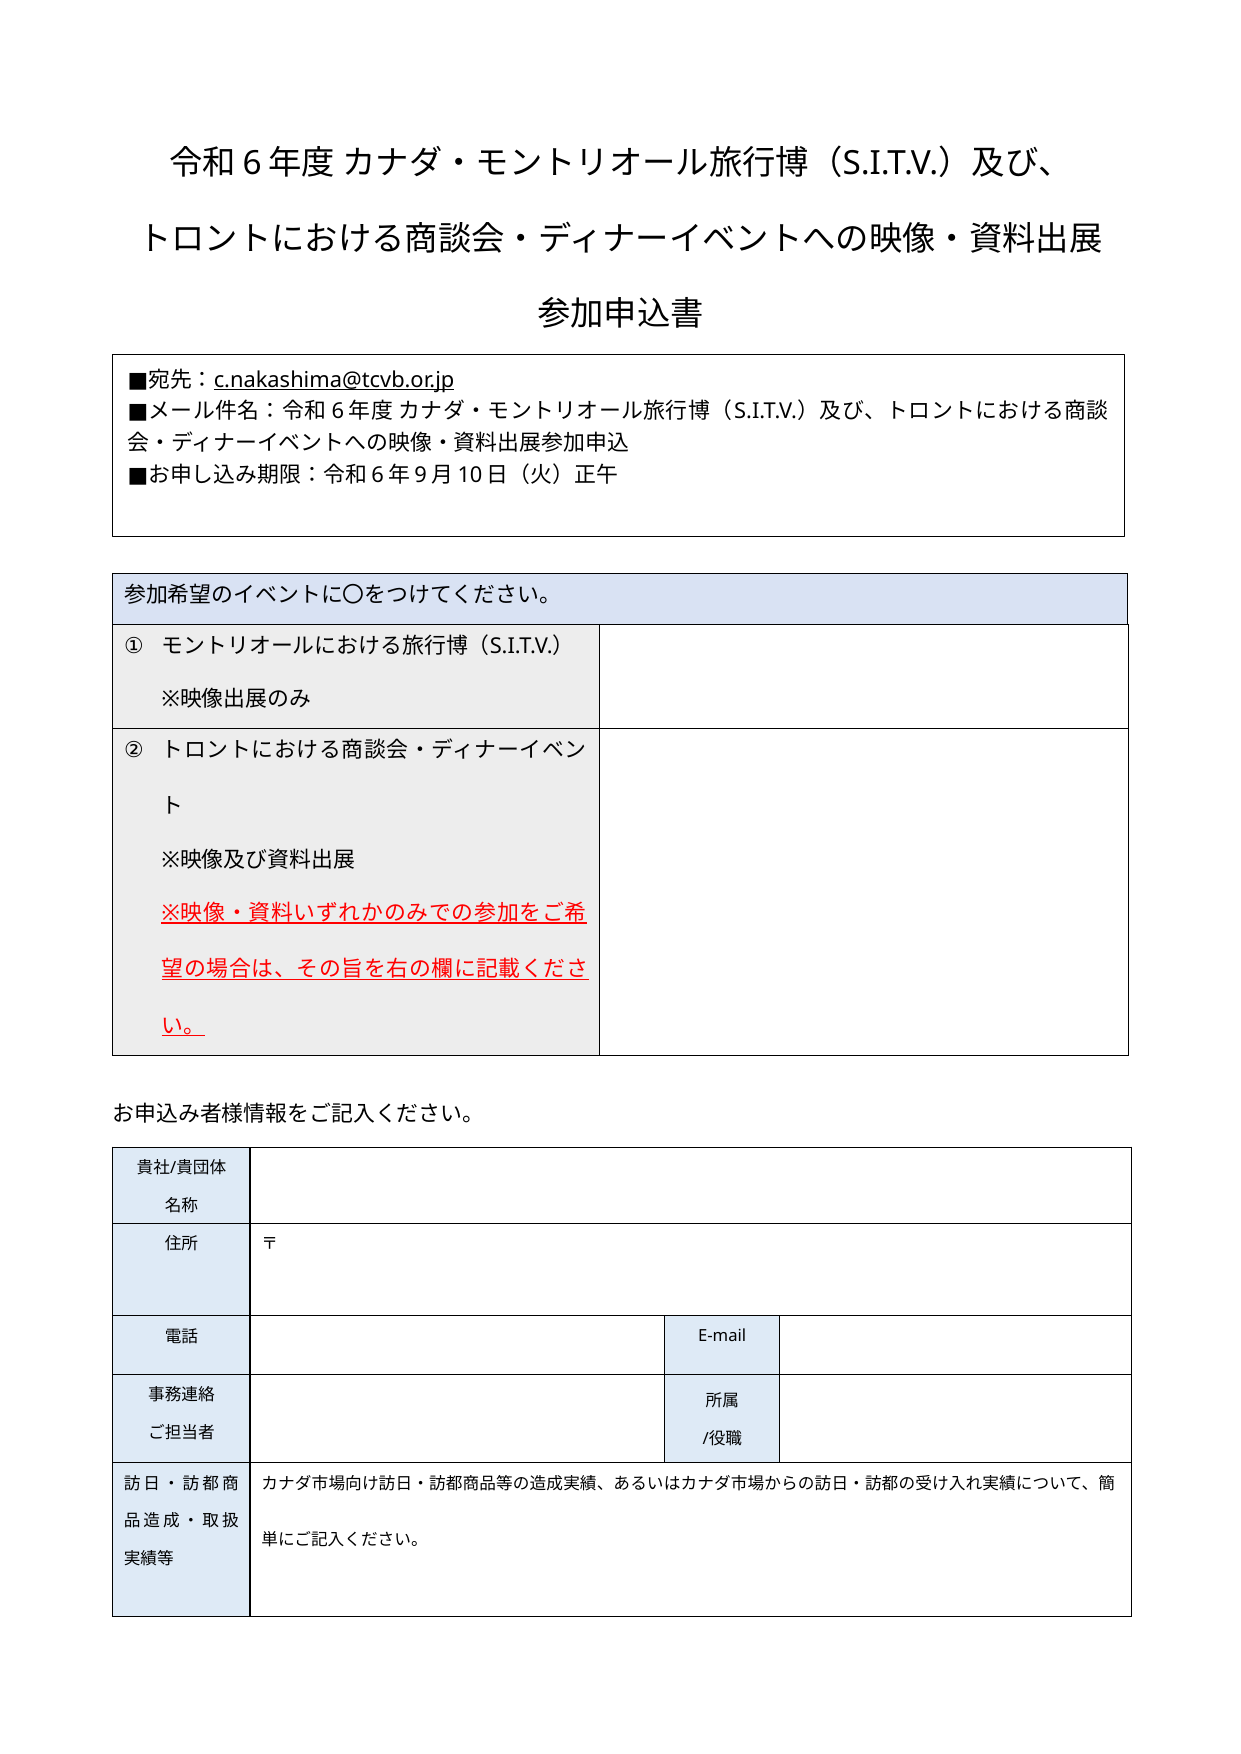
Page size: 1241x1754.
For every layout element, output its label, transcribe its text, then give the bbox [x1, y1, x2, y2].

table_cell 事務連絡 ご担当者 [113, 1375, 249, 1462]
table_cell 訪日・訪都商品造成・取扱実績等 [113, 1463, 249, 1616]
table_cell モントリオールにおける旅行博（S.I.T.V.） ※映像出展のみ [113, 625, 599, 728]
table_header 貴社/貴団体 名称 [113, 1148, 249, 1223]
table_cell トロントにおける商談会・ディナーイベント ※映像及び資料出展 ※映像・資料いずれかのみでの参加をご希望の場合は、その旨を右の欄に記載ください。 [113, 729, 599, 1055]
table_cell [251, 1463, 1131, 1616]
text 参加申込書 [112, 273, 1128, 348]
table_cell 住所 [113, 1224, 249, 1315]
table_cell E-mail [665, 1316, 779, 1374]
text お申込み者様情報をご記入ください。 [112, 1093, 1128, 1131]
table_cell [600, 625, 1128, 728]
table_header 参加希望のイベントに〇をつけてください。 [113, 574, 1127, 624]
text 令和6年度 カナダ・モントリオール旅行博（S.I.T.V.）及び、 [112, 123, 1128, 198]
table_cell [251, 1316, 664, 1374]
table_header [251, 1148, 1131, 1223]
table_cell 電話 [113, 1316, 249, 1374]
table_cell [780, 1375, 1131, 1462]
table_cell [251, 1375, 664, 1462]
text トロントにおける商談会・ディナーイベントへの映像・資料出展 [112, 198, 1128, 273]
table_cell 所属 /役職 [665, 1375, 779, 1462]
table_cell [780, 1316, 1131, 1374]
table_cell 〒 [251, 1224, 1131, 1315]
table_cell [600, 729, 1128, 1055]
